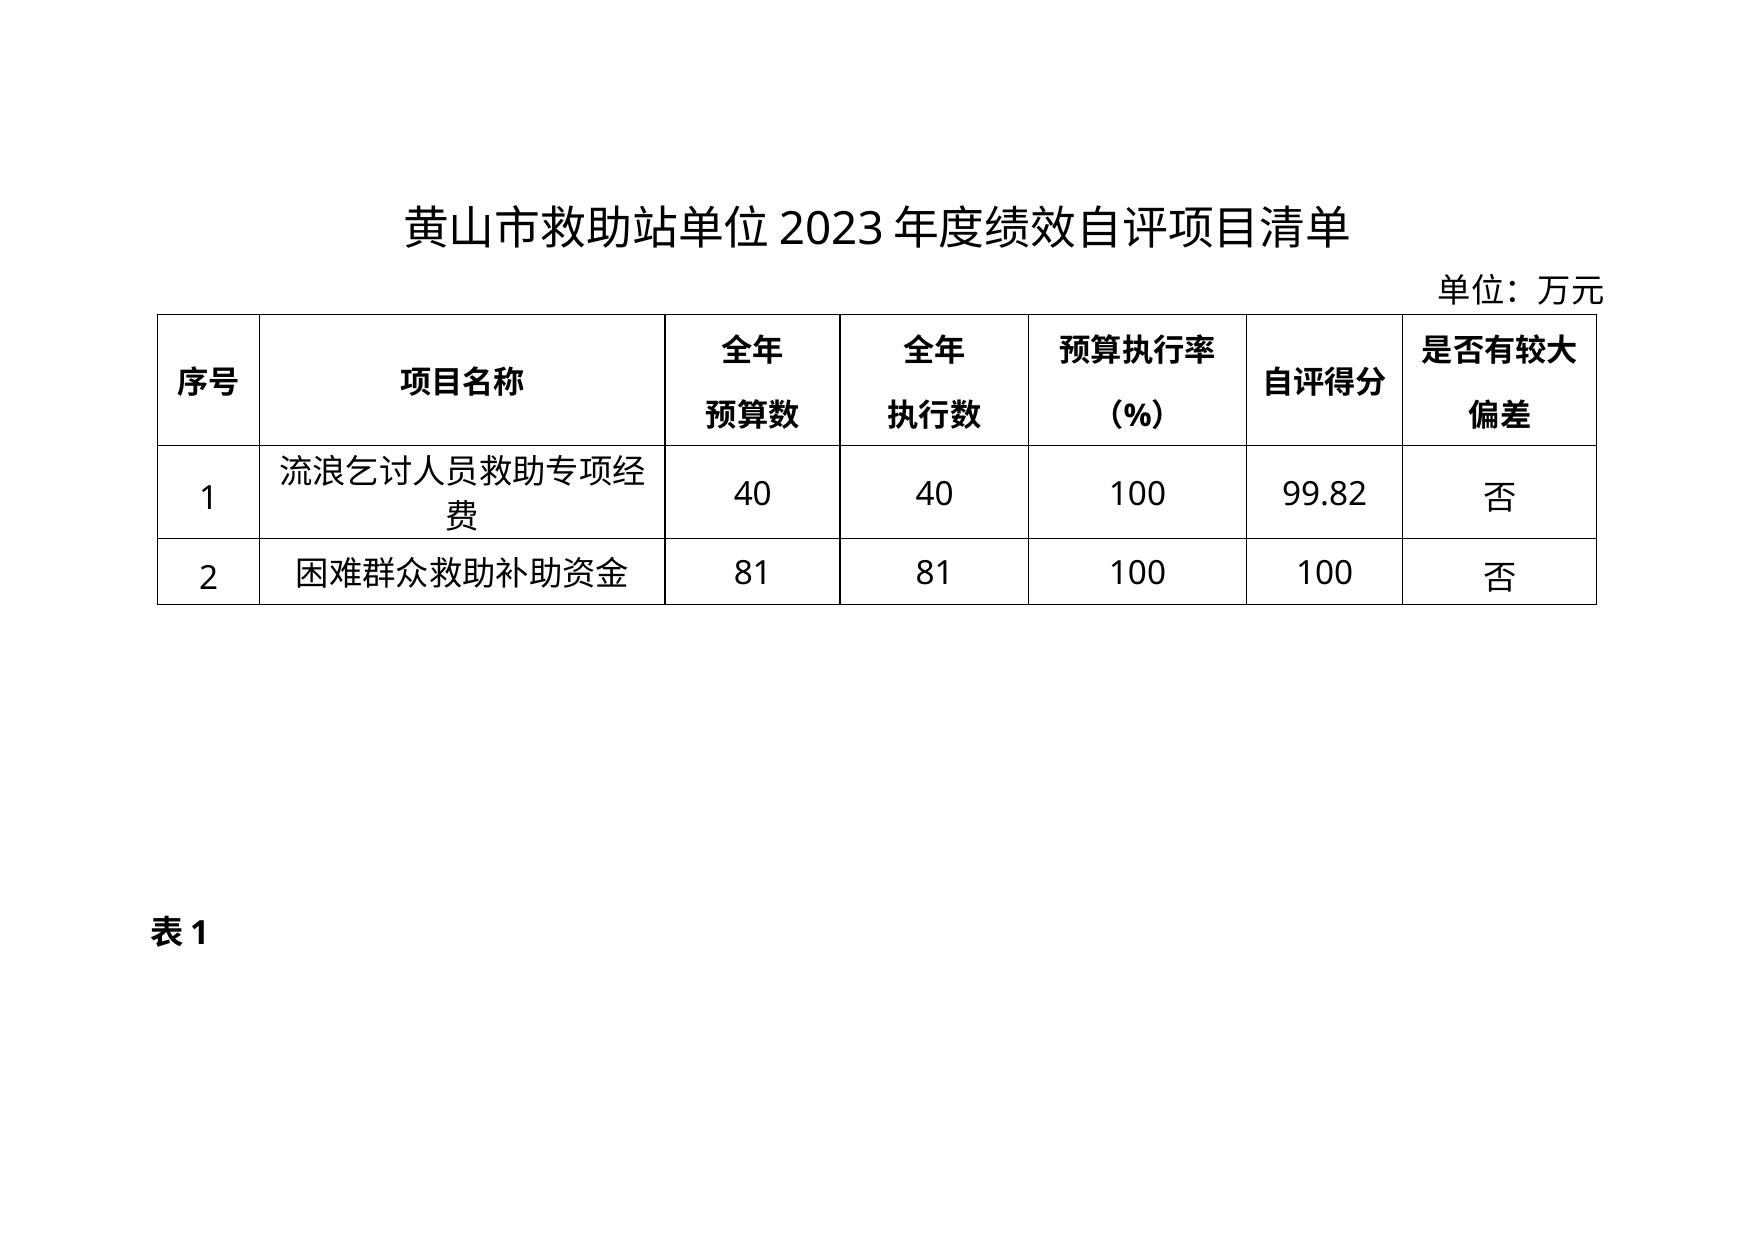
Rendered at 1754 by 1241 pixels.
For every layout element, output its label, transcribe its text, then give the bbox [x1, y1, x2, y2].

table_header 项目名称 [260, 315, 664, 445]
table_cell 81 [666, 539, 839, 604]
table_cell 否 [1403, 446, 1596, 538]
table_cell 81 [841, 539, 1028, 604]
table_cell 100 [1029, 446, 1246, 538]
table_header 自评得分 [1247, 315, 1402, 445]
table_cell 否 [1403, 539, 1596, 604]
table_cell 困难群众救助补助资金 [260, 539, 664, 604]
table_header 序号 [158, 315, 259, 445]
table_cell 40 [841, 446, 1028, 538]
table_cell 100 [1247, 539, 1402, 604]
text 单位：万元 [150, 256, 1604, 314]
table_cell 2 [158, 539, 259, 604]
table_cell 99.82 [1247, 446, 1402, 538]
table_header 预算执行率（%） [1029, 315, 1246, 445]
table_header 全年 执行数 [841, 315, 1028, 445]
table_cell 1 [158, 446, 259, 538]
text 表1 [150, 898, 1604, 963]
table_cell 流浪乞讨人员救助专项经费 [260, 446, 664, 538]
table_header 是否有较大偏差 [1403, 315, 1596, 445]
text 黄山市救助站单位2023年度绩效自评项目清单 [150, 198, 1604, 256]
table_cell 40 [666, 446, 839, 538]
table_header 全年 预算数 [666, 315, 839, 445]
table_cell 100 [1029, 539, 1246, 604]
